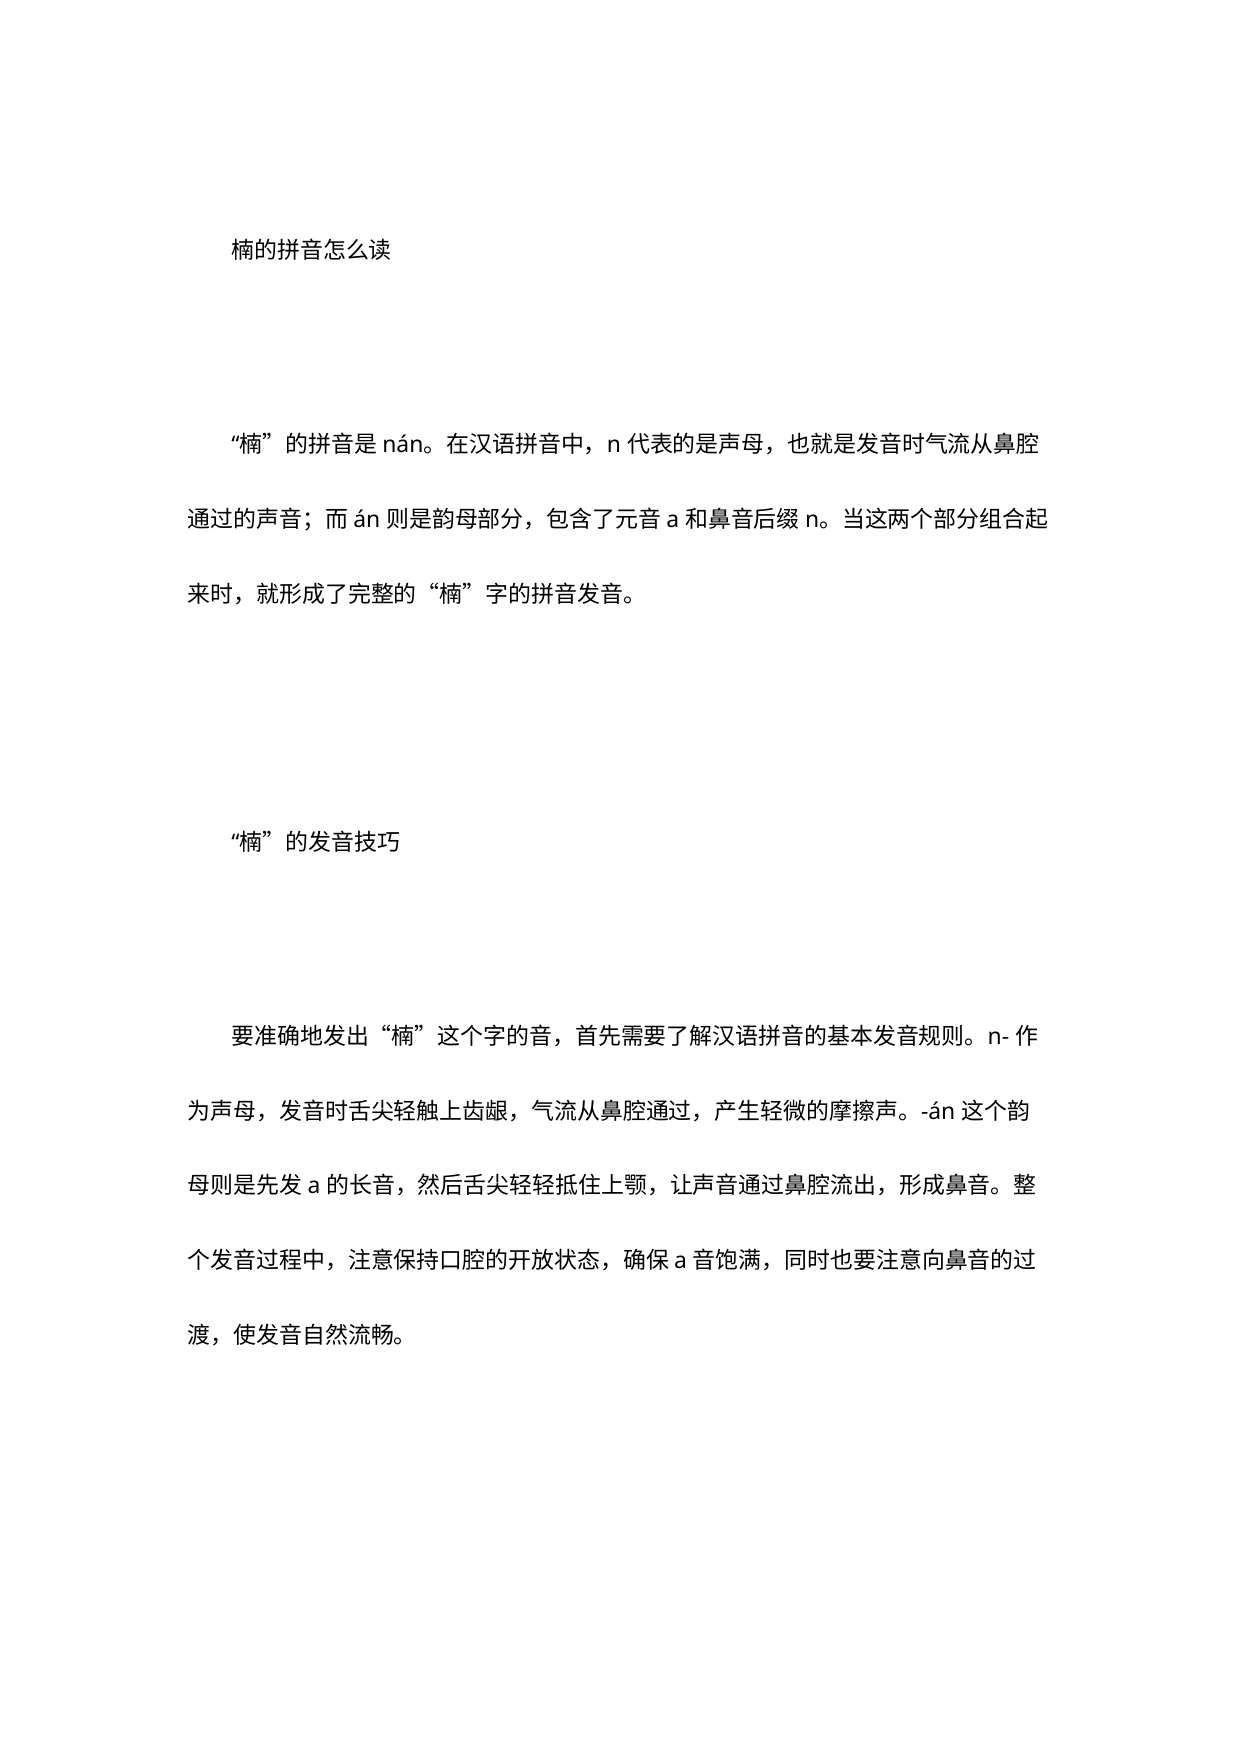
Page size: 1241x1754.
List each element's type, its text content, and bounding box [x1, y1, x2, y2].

text 要准确地发出“楠”这个字的音，首先需要了解汉语拼音的基本发音规则。n- 作为声母，发音时舌尖轻触上齿龈，气流从鼻腔通过，产生轻微的摩擦声。-án 这个韵母则是先发 a 的长音，然后舌尖轻轻抵住上颚，让声音通过鼻腔流出，形成鼻音。整个发音过程中，注意保持口腔的开放状态，确保 a 音饱满，同时也要注意向鼻音的过渡，使发音自然流畅。 [187, 1002, 1053, 1366]
text “楠”的发音技巧 [187, 808, 1053, 873]
text “楠”的拼音是 nán。在汉语拼音中，n 代表的是声母，也就是发音时气流从鼻腔通过的声音；而 án 则是韵母部分，包含了元音 a 和鼻音后缀 n。当这两个部分组合起来时，就形成了完整的“楠”字的拼音发音。 [187, 410, 1053, 624]
text 楠的拼音怎么读 [187, 216, 1053, 281]
